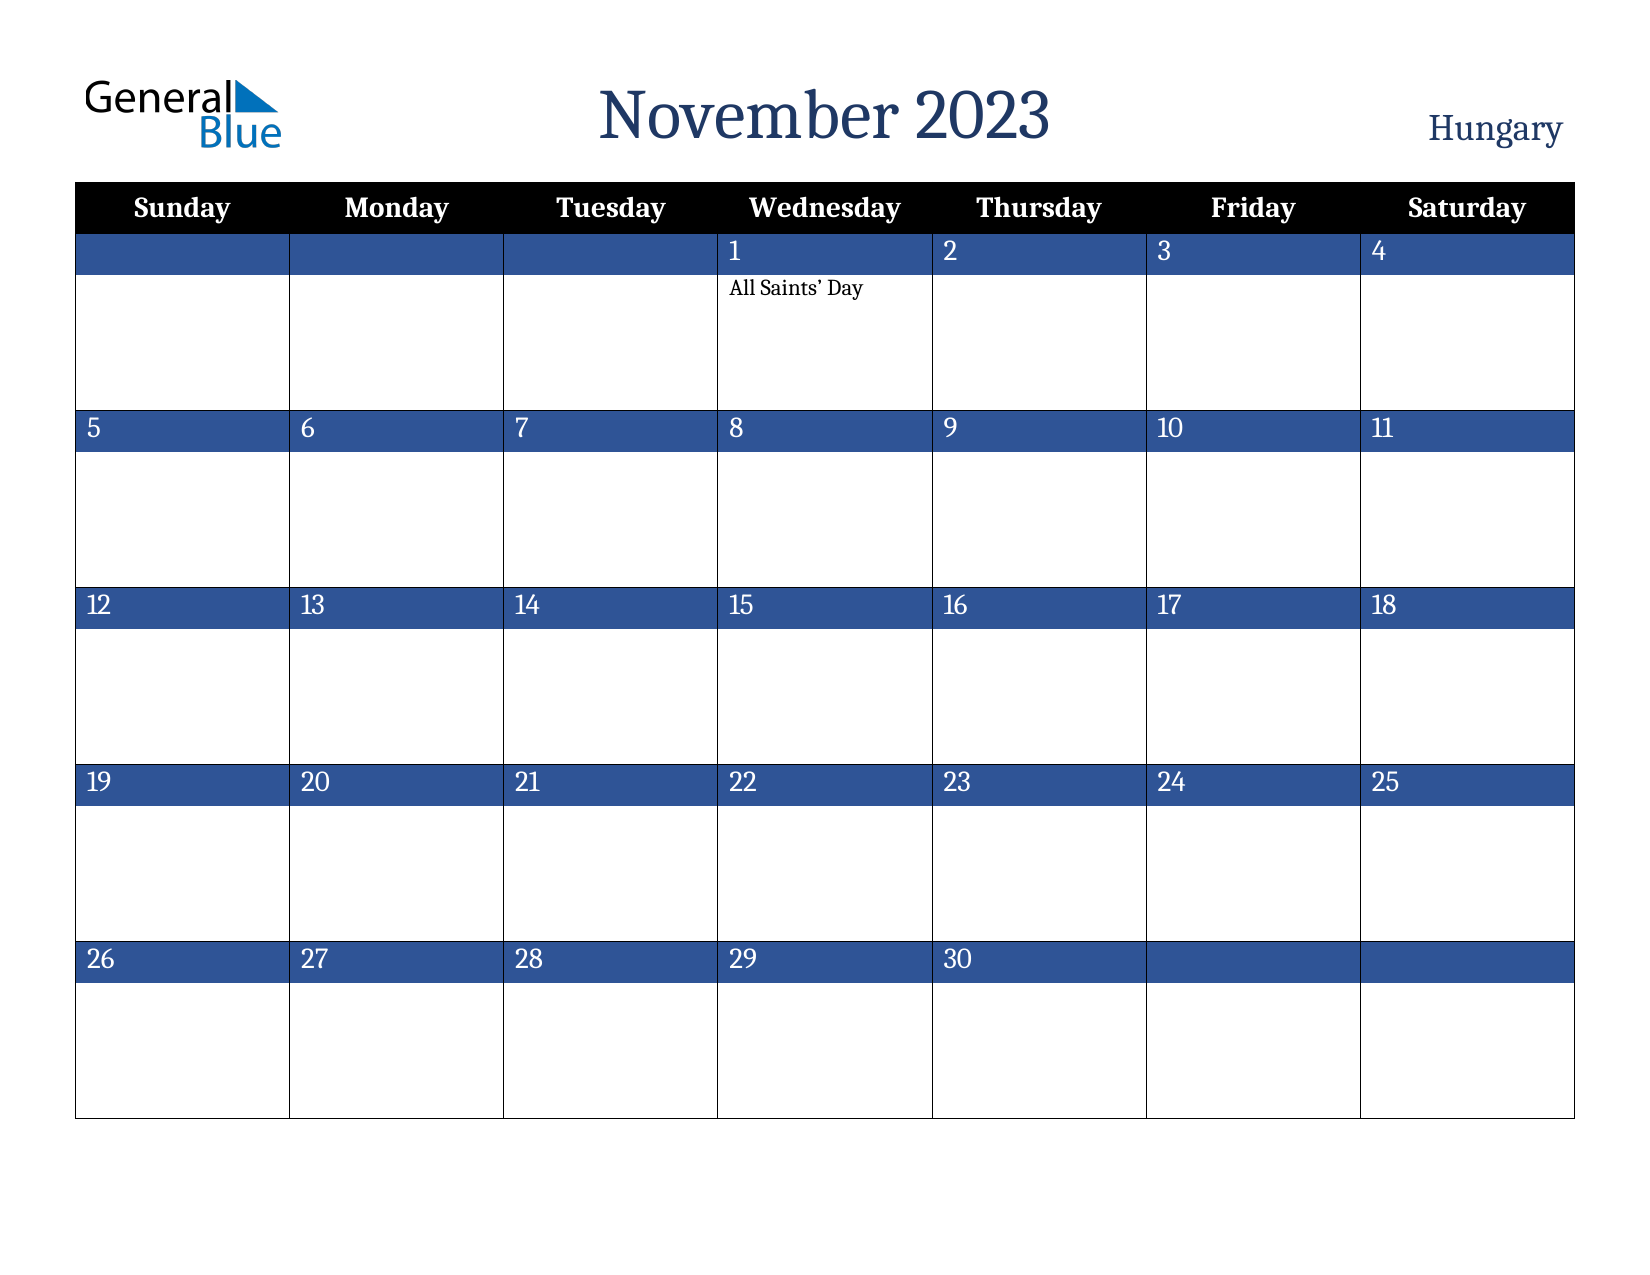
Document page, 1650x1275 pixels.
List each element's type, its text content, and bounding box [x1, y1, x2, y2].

table_cell All Saints’ Day [718, 275, 932, 410]
table_header [76, 75, 503, 182]
table_header Hungary [1146, 75, 1574, 182]
table_cell [1147, 452, 1360, 587]
table_cell 8 [718, 411, 932, 452]
table_cell [1147, 629, 1360, 764]
table_header November 2023 [504, 75, 1146, 182]
table_cell [718, 806, 932, 941]
table_cell [1361, 983, 1574, 1118]
table_cell 16 [933, 588, 1146, 629]
table_cell 25 [1361, 765, 1574, 806]
table_cell 19 [76, 765, 289, 806]
table_cell 20 [290, 765, 503, 806]
table_cell [504, 983, 717, 1118]
table_cell [290, 983, 503, 1118]
table_cell 26 [76, 942, 289, 983]
table_cell [76, 983, 289, 1118]
table_cell [504, 806, 717, 941]
table_cell [933, 806, 1146, 941]
table_cell [1147, 806, 1360, 941]
table_cell 11 [1361, 411, 1574, 452]
table_cell [290, 275, 503, 410]
table_cell [504, 234, 717, 275]
table_cell Saturday [1361, 183, 1574, 233]
picture [86, 80, 281, 148]
table_cell 27 [290, 942, 503, 983]
table_cell [718, 983, 932, 1118]
table_cell [504, 629, 717, 764]
table_cell Sunday [76, 183, 289, 233]
table_cell Friday [1147, 183, 1360, 233]
table_cell 2 [933, 234, 1146, 275]
table_cell [290, 234, 503, 275]
table_cell 9 [933, 411, 1146, 452]
table_cell 28 [504, 942, 717, 983]
table_cell 29 [718, 942, 932, 983]
table_cell [1147, 942, 1360, 983]
table_cell 13 [290, 588, 503, 629]
table_cell 23 [933, 765, 1146, 806]
table_cell 22 [718, 765, 932, 806]
table_cell 1 [718, 234, 932, 275]
table_cell 12 [76, 588, 289, 629]
table_cell Monday [290, 183, 503, 233]
table_cell 10 [1147, 411, 1360, 452]
table_cell [933, 983, 1146, 1118]
table_cell [718, 452, 932, 587]
table_cell 30 [933, 942, 1146, 983]
table_cell 15 [718, 588, 932, 629]
table_cell Thursday [933, 183, 1146, 233]
table_cell [1361, 452, 1574, 587]
table_cell [933, 275, 1146, 410]
table_cell 24 [1147, 765, 1360, 806]
table_cell [933, 629, 1146, 764]
table_cell [933, 452, 1146, 587]
table_cell [1361, 806, 1574, 941]
table_cell [76, 629, 289, 764]
table_cell 7 [504, 411, 717, 452]
table_cell [1147, 983, 1360, 1118]
table_cell 14 [504, 588, 717, 629]
table_cell [504, 452, 717, 587]
table_cell [1147, 275, 1360, 410]
table_cell [76, 452, 289, 587]
table_cell [290, 629, 503, 764]
table_cell 17 [1147, 588, 1360, 629]
table_cell [504, 275, 717, 410]
table_cell [718, 629, 932, 764]
table_cell Tuesday [504, 183, 717, 233]
table_cell [76, 234, 289, 275]
table_cell [76, 806, 289, 941]
table_cell 18 [1361, 588, 1574, 629]
table_cell 5 [76, 411, 289, 452]
table_cell [1361, 942, 1574, 983]
table_cell [1361, 629, 1574, 764]
table_cell 4 [1361, 234, 1574, 275]
table_cell [290, 452, 503, 587]
table_cell [1361, 275, 1574, 410]
table_cell [76, 275, 289, 410]
table_cell 3 [1147, 234, 1360, 275]
table_cell Wednesday [718, 183, 932, 233]
table_cell 21 [504, 765, 717, 806]
table_cell 6 [290, 411, 503, 452]
table_cell [290, 806, 503, 941]
